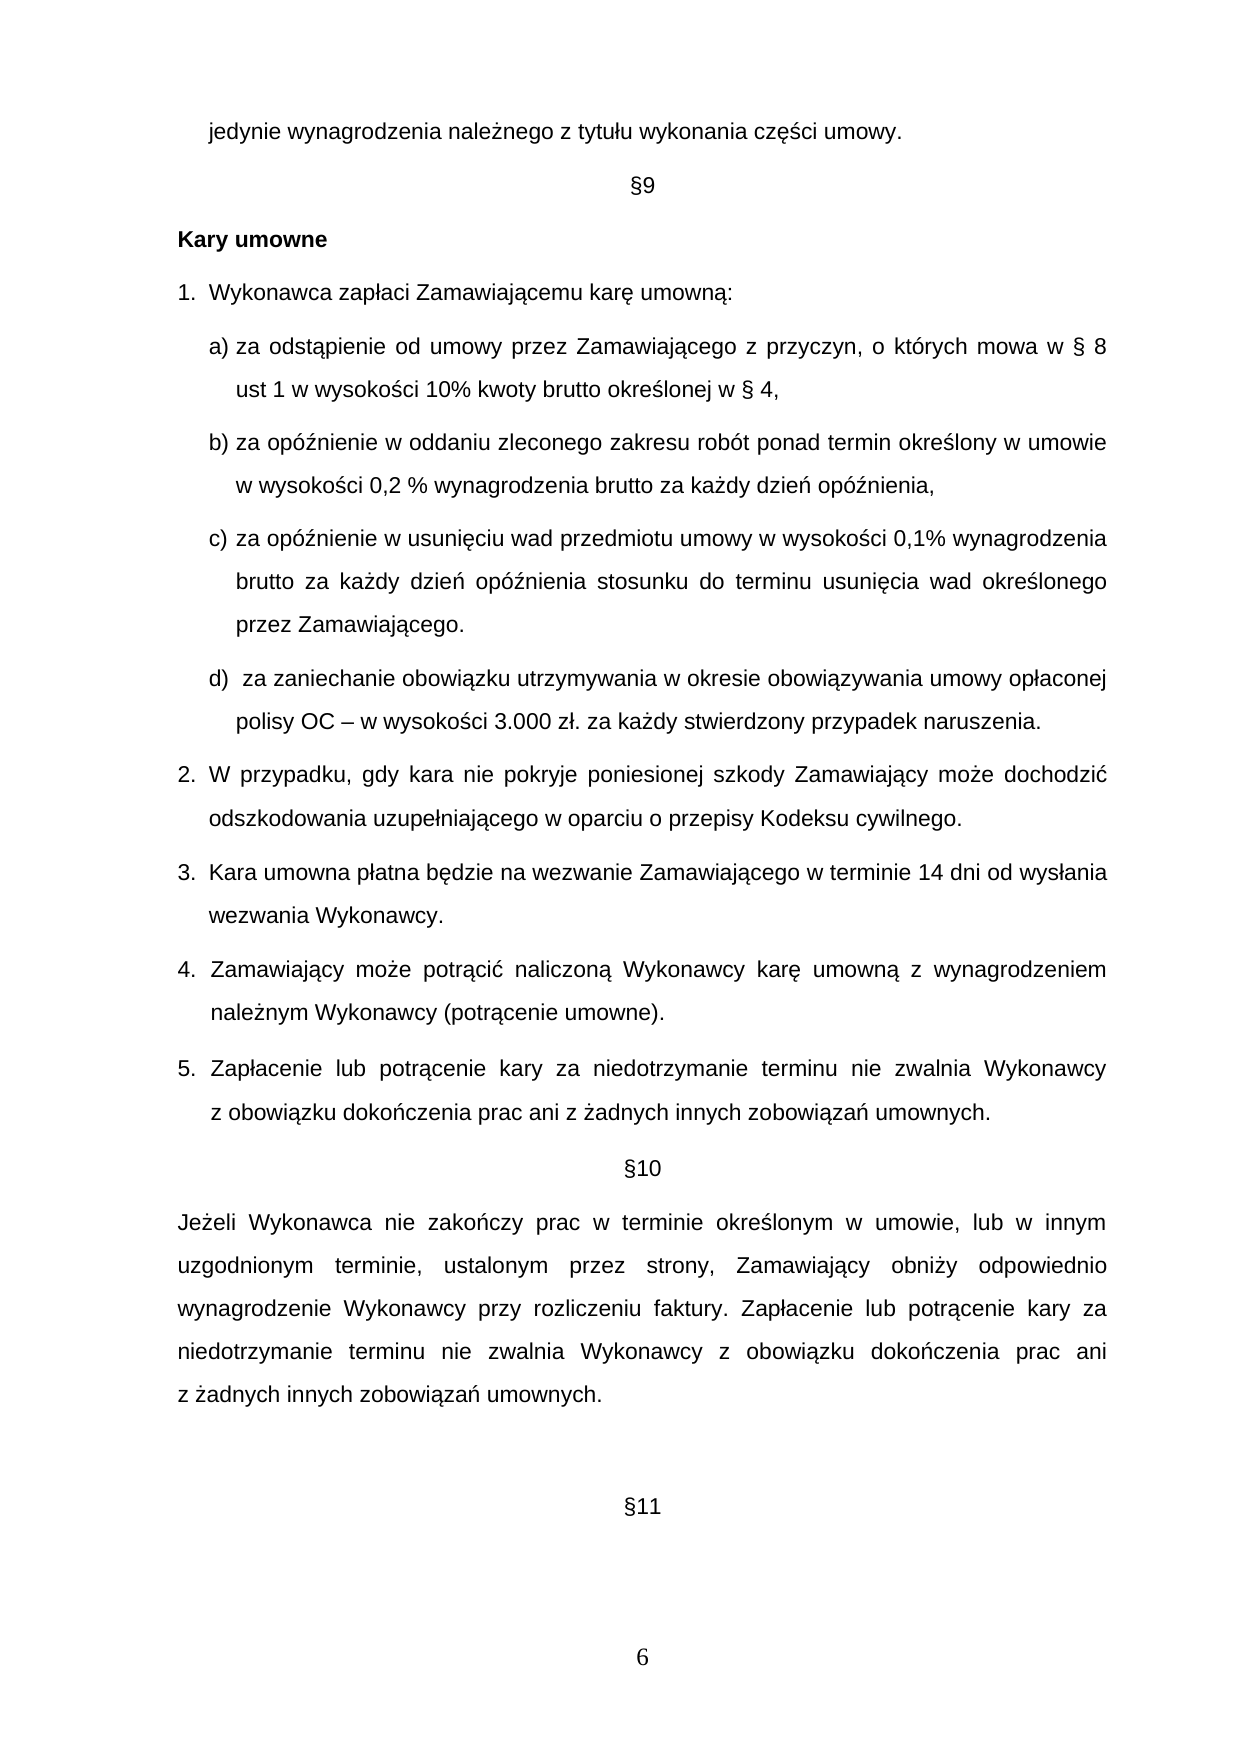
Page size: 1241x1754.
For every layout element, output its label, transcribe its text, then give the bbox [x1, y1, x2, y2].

list W przypadku, gdy kara nie pokryje poniesionej szkody Zamawiający może dochodzić odszkodowania uzupełniającego w oparciu o przepisy Kodeksu cywilnego. [177, 761, 1107, 831]
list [177, 118, 1107, 144]
list za odstąpienie od umowy przez Zamawiającego z przyczyn, o których mowa w § 8 ust 1 w wysokości 10% kwoty brutto określonej w § 4, [208, 333, 1107, 402]
list Kara umowna płatna będzie na wezwanie Zamawiającego w terminie 14 dni od wysłania wezwania Wykonawcy. [177, 859, 1107, 928]
list Wykonawca zapłaci Zamawiającemu karę umowną: [177, 279, 1107, 305]
list za zaniechanie obowiązku utrzymywania w okresie obowiązywania umowy opłaconej polisy OC – w wysokości 3.000 zł. za każdy stwierdzony przypadek naruszenia. [208, 665, 1107, 734]
list za opóźnienie w oddaniu zleconego zakresu robót ponad termin określony w umowie w wysokości 0,2 % wynagrodzenia brutto za każdy dzień opóźnienia, [208, 429, 1107, 498]
text Jeżeli Wykonawca nie zakończy prac w terminie określonym w umowie, lub w innym uzgodnionym terminie, ustalonym przez strony, Zamawiający obniży odpowiednio wynagrodzenie Wykonawcy przy rozliczeniu faktury. Zapłacenie lub potrącenie kary za niedotrzymanie terminu nie zwalnia Wykonawcy z obowiązku dokończenia prac ani z żadnych innych zobowiązań umownych. [177, 1208, 1107, 1407]
text Kary umowne [177, 226, 1107, 252]
list za opóźnienie w usunięciu wad przedmiotu umowy w wysokości 0,1% wynagrodzenia brutto za każdy dzień opóźnienia stosunku do terminu usunięcia wad określonego przez Zamawiającego. [208, 525, 1107, 637]
text §11 [177, 1493, 1107, 1519]
list Zapłacenie lub potrącenie kary za niedotrzymanie terminu nie zwalnia Wykonawcy z obowiązku dokończenia prac ani z żadnych innych zobowiązań umownych. [177, 1055, 1107, 1125]
text §10 [177, 1155, 1107, 1181]
list Zamawiający może potrącić naliczoną Wykonawcy karę umowną z wynagrodzeniem należnym Wykonawcy (potrącenie umowne). [177, 956, 1107, 1026]
text §9 [177, 172, 1107, 198]
